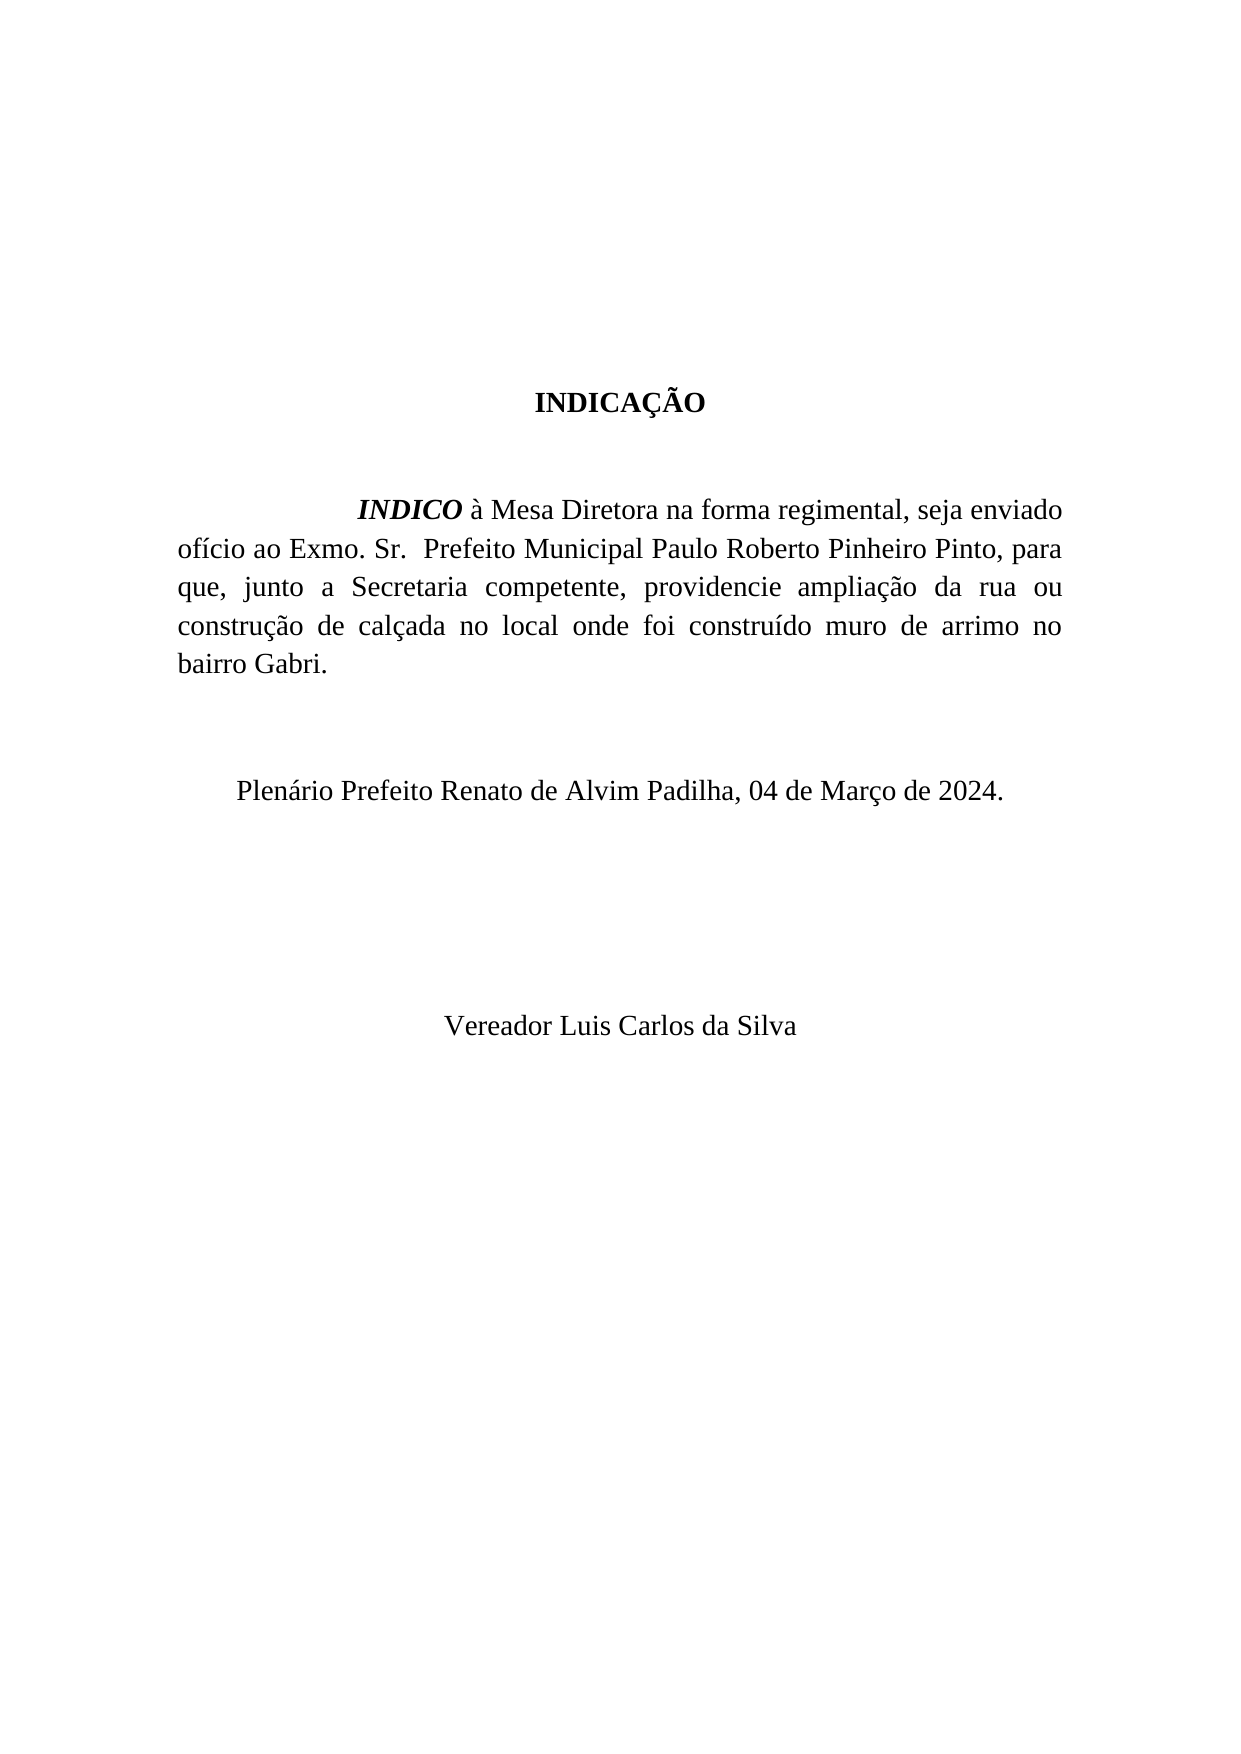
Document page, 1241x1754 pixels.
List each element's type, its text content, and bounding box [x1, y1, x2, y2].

text Vereador Luis Carlos da Silva [177, 1008, 1063, 1041]
text INDICAÇÃO [177, 385, 1063, 419]
text INDICO à Mesa Diretora na forma regimental, seja enviado ofício ao Exmo. Sr. Prefeito Municipal Paulo Roberto Pinheiro Pinto, para que, junto a Secretaria competente, providencie ampliação da rua ou construção de calçada no local onde foi construído muro de arrimo no bairro Gabri. [177, 492, 1063, 680]
text Plenário Prefeito Renato de Alvim Padilha, 04 de Março de 2024. [177, 773, 1063, 807]
